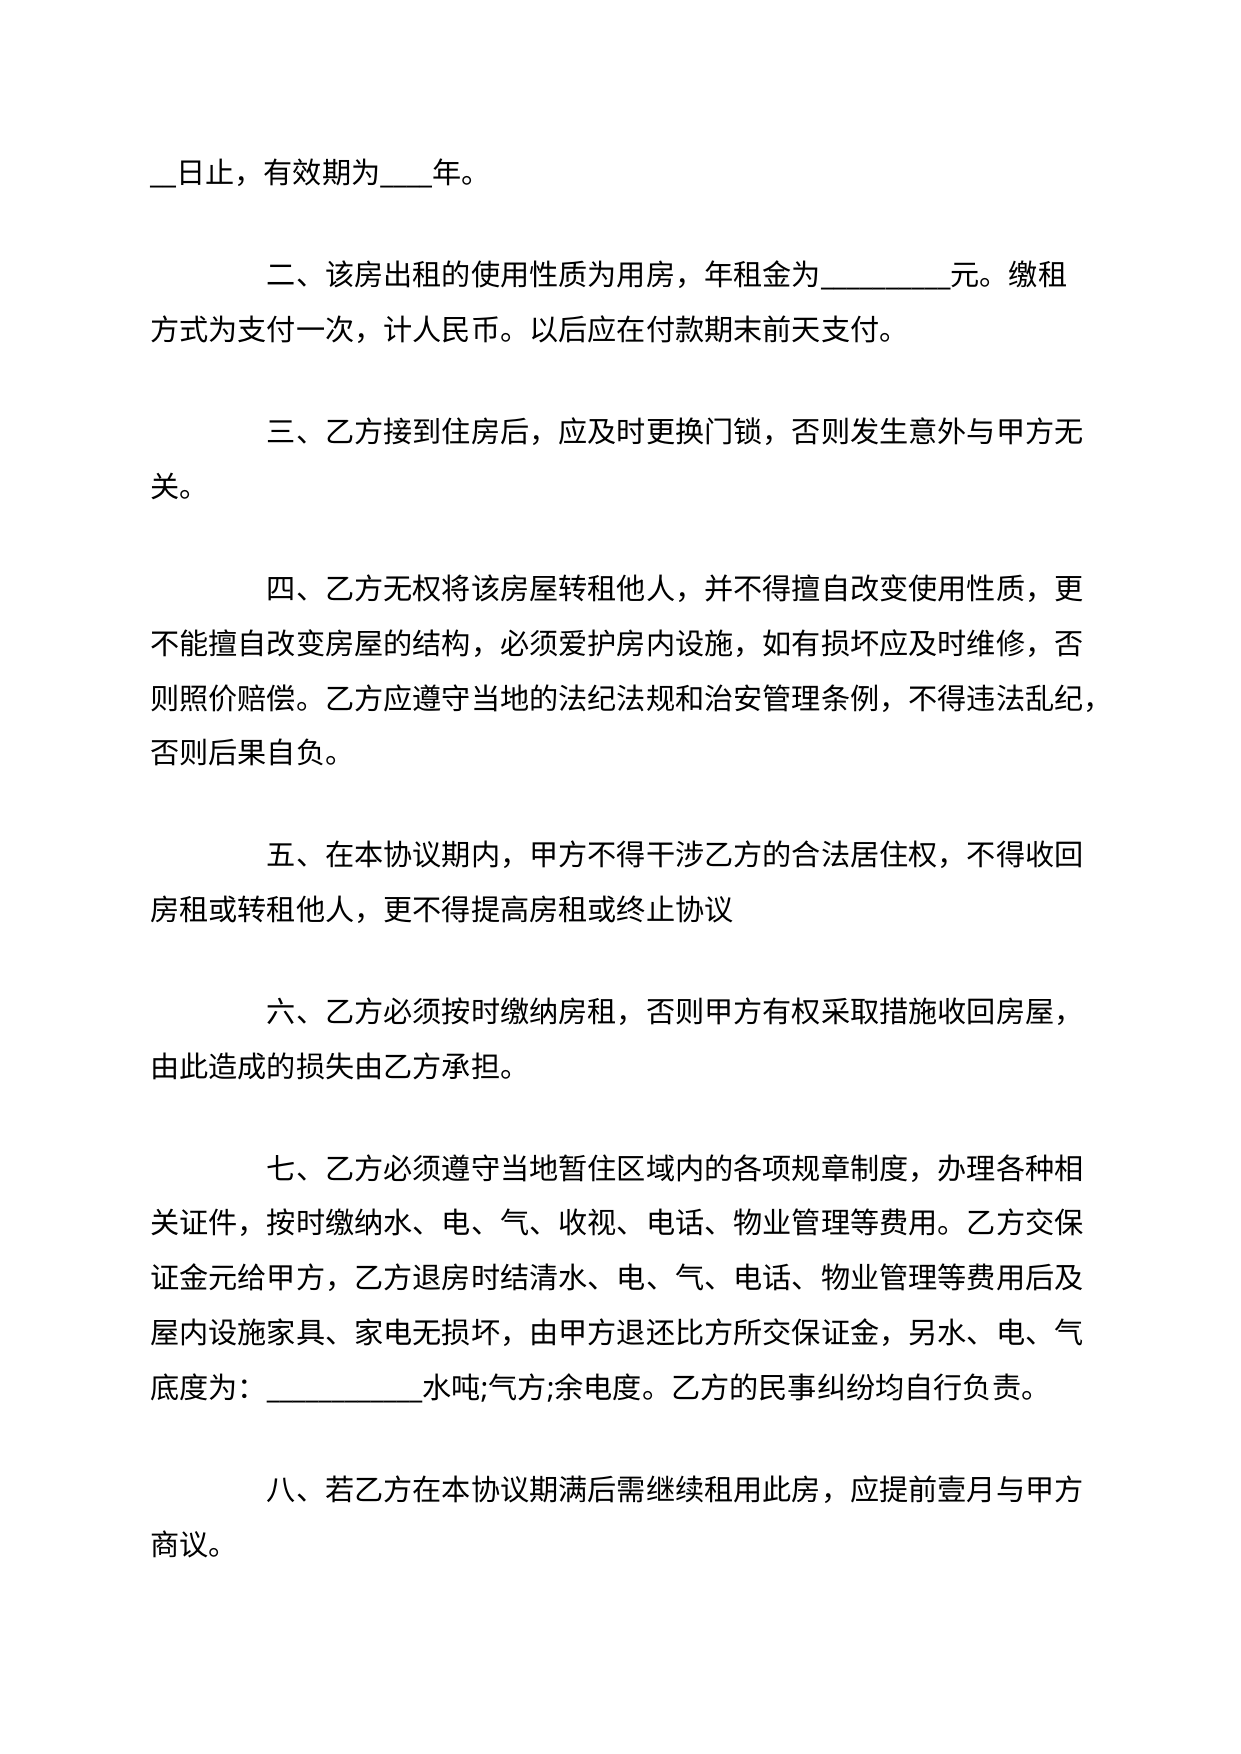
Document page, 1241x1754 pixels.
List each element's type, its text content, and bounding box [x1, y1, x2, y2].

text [150, 150, 1090, 192]
text 三、乙方接到住房后，应及时更换门锁，否则发生意外与甲方无关。 [150, 409, 1090, 506]
text 八、若乙方在本协议期满后需继续租用此房，应提前壹月与甲方商议。 [150, 1467, 1090, 1564]
text 二、该房出租的使用性质为用房，年租金为__________元。缴租方式为支付一次，计人民币。以后应在付款期末前天支付。 [150, 252, 1090, 349]
text 七、乙方必须遵守当地暂住区域内的各项规章制度，办理各种相关证件，按时缴纳水、电、气、收视、电话、物业管理等费用。乙方交保证金元给甲方，乙方退房时结清水、电、气、电话、物业管理等费用后及屋内设施家具、家电无损坏，由甲方退还比方所交保证金，另水、电、气底度为：____________水吨;气方;余电度。乙方的民事纠纷均自行负责。 [150, 1145, 1090, 1407]
text 五、在本协议期内，甲方不得干涉乙方的合法居住权，不得收回房租或转租他人，更不得提高房租或终止协议 [150, 832, 1090, 929]
text 六、乙方必须按时缴纳房租，否则甲方有权采取措施收回房屋，由此造成的损失由乙方承担。 [150, 988, 1090, 1086]
text 四、乙方无权将该房屋转租他人，并不得擅自改变使用性质，更不能擅自改变房屋的结构，必须爱护房内设施，如有损坏应及时维修，否则照价赔偿。乙方应遵守当地的法纪法规和治安管理条例，不得违法乱纪，否则后果自负。 [150, 565, 1090, 772]
